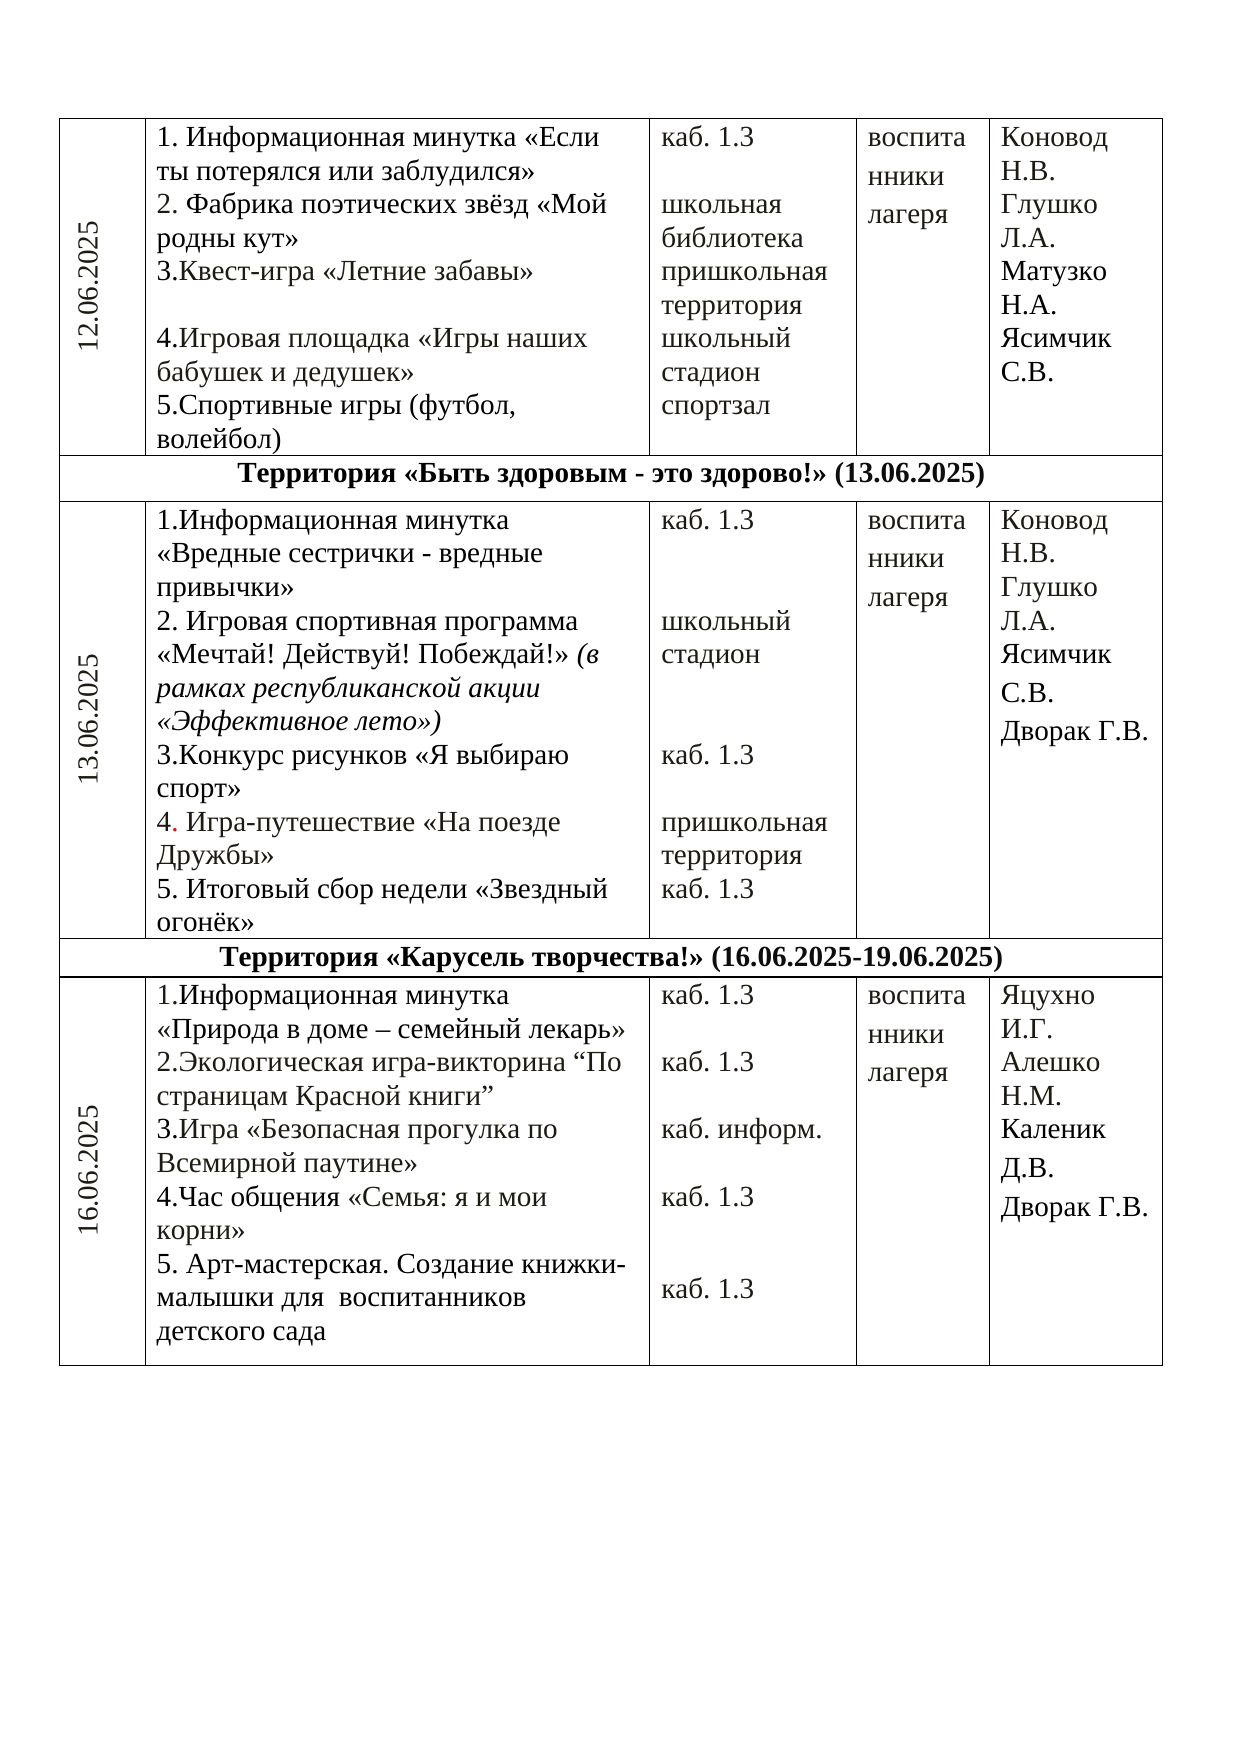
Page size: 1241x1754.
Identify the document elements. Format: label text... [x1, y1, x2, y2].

table_cell 16.06.2025 [60, 978, 145, 1364]
table_cell Территория «Карусель творчества!» (16.06.2025-19.06.2025) [60, 939, 1162, 976]
table_cell воспитанники лагеря [857, 119, 989, 454]
table_cell Коновод Н.В. Глушко Л.А. Ясимчик С.В. Дворак Г.В. [990, 502, 1162, 938]
table_cell 1.Информационная минутка «Природа в доме – семейный лекарь» 2.Экологическая игра-викторина “По страницам Красной книги” 3.Игра «Безопасная прогулка по Всемирной паутине» 4.Час общения «Семья: я и мои корни» 5. Арт-мастерская. Создание книжки-малышки для воспитанников детского сада [146, 978, 649, 1364]
table_cell 1.Информационная минутка «Вредные сестрички - вредные привычки» 2. Игровая спортивная программа «Мечтай! Действуй! Побеждай!» (в рамках республиканской акции «Эффективное лето») 3.Конкурс рисунков «Я выбираю спорт» 4. Игра-путешествие «На поезде Дружбы» 5. Итоговый сбор недели «Звездный огонёк» [146, 502, 649, 938]
table_cell Яцухно И.Г. Алешко Н.М. Каленик Д.В. Дворак Г.В. [990, 978, 1162, 1364]
table_cell каб. 1.3 каб. 1.3 каб. информ. каб. 1.3 каб. 1.3 [650, 978, 856, 1364]
table_cell воспитанники лагеря [857, 502, 989, 938]
table_cell Территория «Быть здоровым - это здорово!» (13.06.2025) [60, 456, 1162, 501]
table_cell каб. 1.3 школьная библиотека пришкольная территория школьный стадион спортзал [650, 119, 856, 454]
table_cell 12.06.2025 [60, 119, 145, 454]
table_cell Коновод Н.В. Глушко Л.А. Матузко Н.А. Ясимчик С.В. [990, 119, 1162, 454]
table_cell 13.06.2025 [60, 502, 145, 938]
table_cell каб. 1.3 школьный стадион каб. 1.3 пришкольная территория каб. 1.3 [650, 502, 856, 938]
table_cell 1. Информационная минутка «Если ты потерялся или заблудился» 2. Фабрика поэтических звёзд «Мой родны кут» 3.Квест-игра «Летние забавы» 4.Игровая площадка «Игры наших бабушек и дедушек» 5.Спортивные игры (футбол, волейбол) [146, 119, 649, 454]
table_cell воспитанники лагеря [857, 978, 989, 1364]
